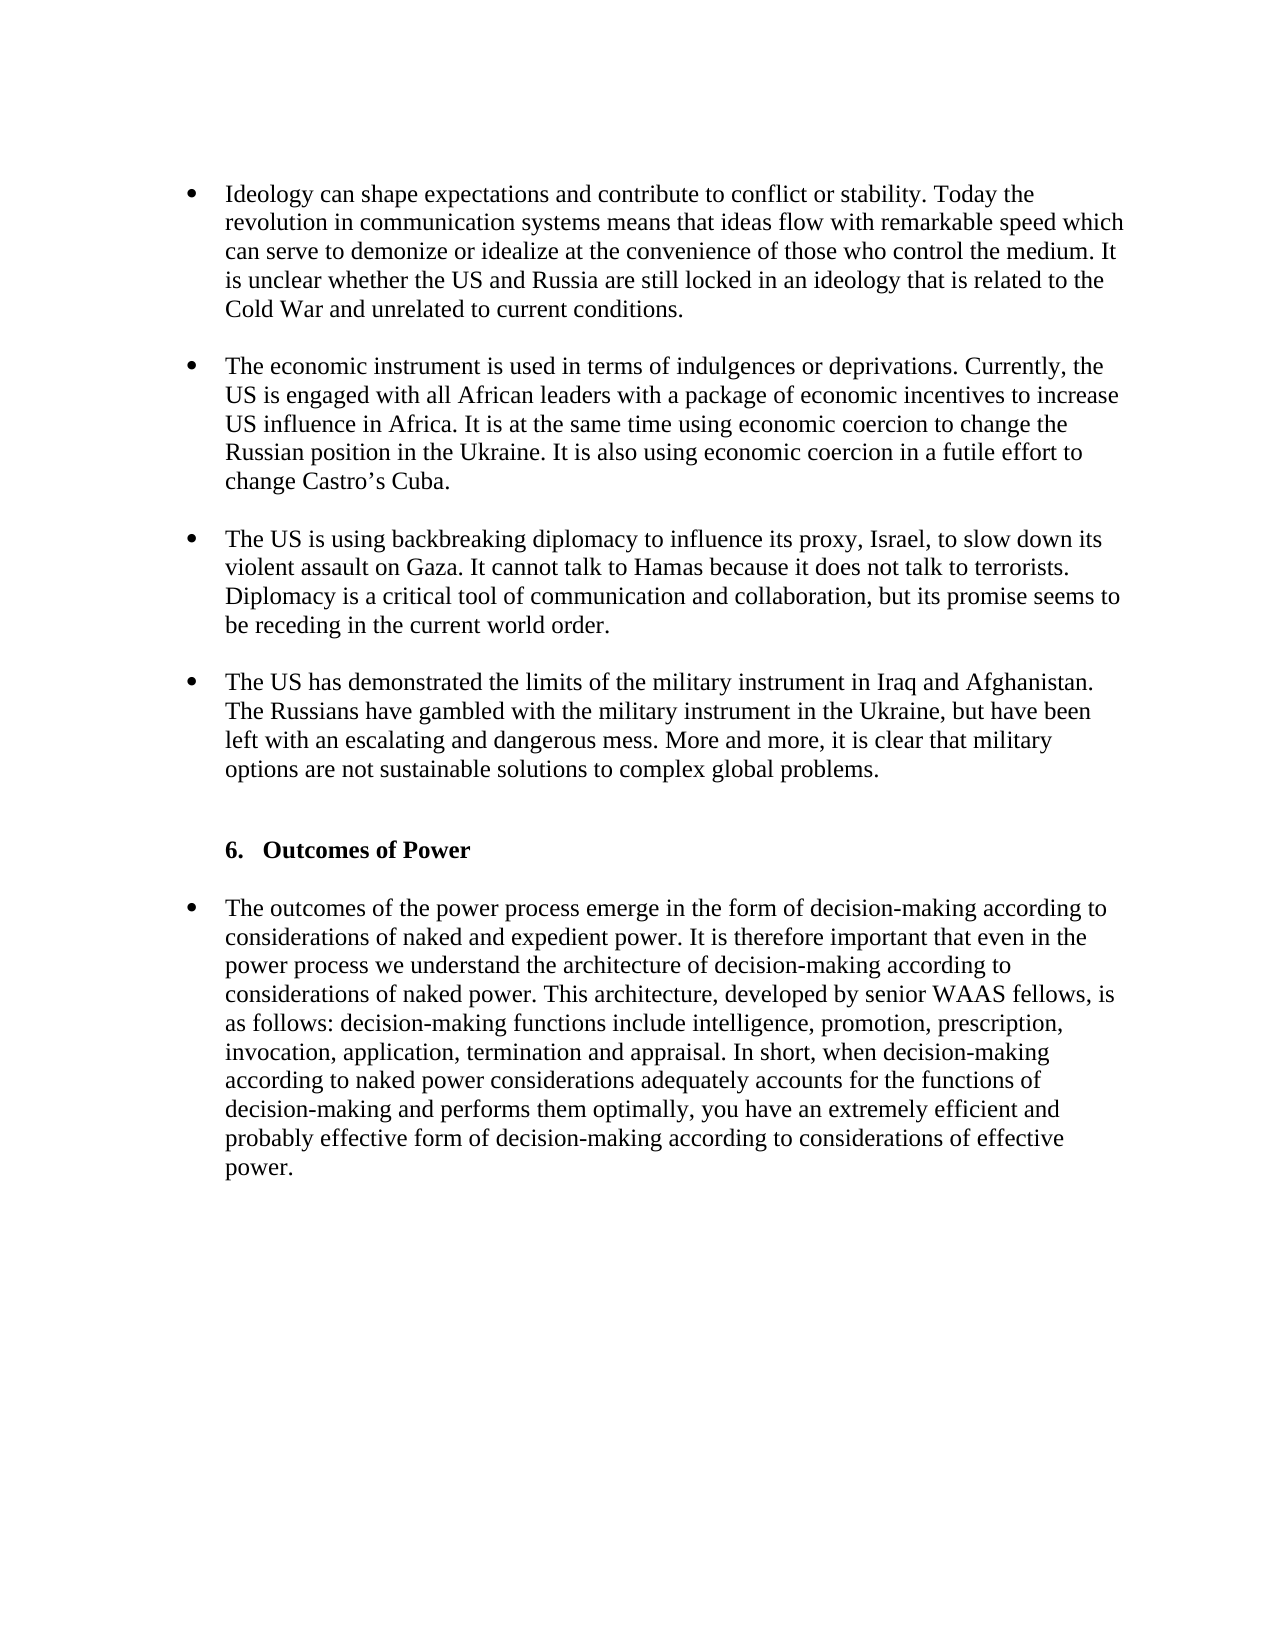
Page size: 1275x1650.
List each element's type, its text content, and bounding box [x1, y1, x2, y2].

list The US has demonstrated the limits of the military instrument in Iraq and Afghanistan. The Russians have gambled with the military instrument in the Ukraine, but have been left with an escalating and dangerous mess. More and more, it is clear that military options are not sustainable solutions to complex global problems. [187, 667, 1125, 782]
list The outcomes of the power process emerge in the form of decision-making according to considerations of naked and expedient power. It is therefore important that even in the power process we understand the architecture of decision-making according to considerations of naked power. This architecture, developed by senior WAAS fellows, is as follows: decision-making functions include intelligence, promotion, prescription, invocation, application, termination and appraisal. In short, when decision-making according to naked power considerations adequately accounts for the functions of decision-making and performs them optimally, you have an extremely efficient and probably effective form of decision-making according to considerations of effective power. [187, 893, 1125, 1181]
list The economic instrument is used in terms of indulgences or deprivations. Currently, the US is engaged with all African leaders with a package of economic incentives to increase US influence in Africa. It is at the same time using economic coercion to change the Russian position in the Ukraine. It is also using economic coercion in a futile effort to change Castro’s Cuba. [187, 351, 1125, 495]
list The US is using backbreaking diplomacy to influence its proxy, Israel, to slow down its violent assault on Gaza. It cannot talk to Hamas because it does not talk to terrorists. Diplomacy is a critical tool of communication and collaboration, but its promise seems to be receding in the current world order. [187, 524, 1125, 639]
list Outcomes of Power [225, 836, 1125, 864]
list Ideology can shape expectations and contribute to conflict or stability. Today the revolution in communication systems means that ideas flow with remarkable speed which can serve to demonize or idealize at the convenience of those who control the medium. It is unclear whether the US and Russia are still locked in an ideology that is related to the Cold War and unrelated to current conditions. [187, 179, 1125, 322]
